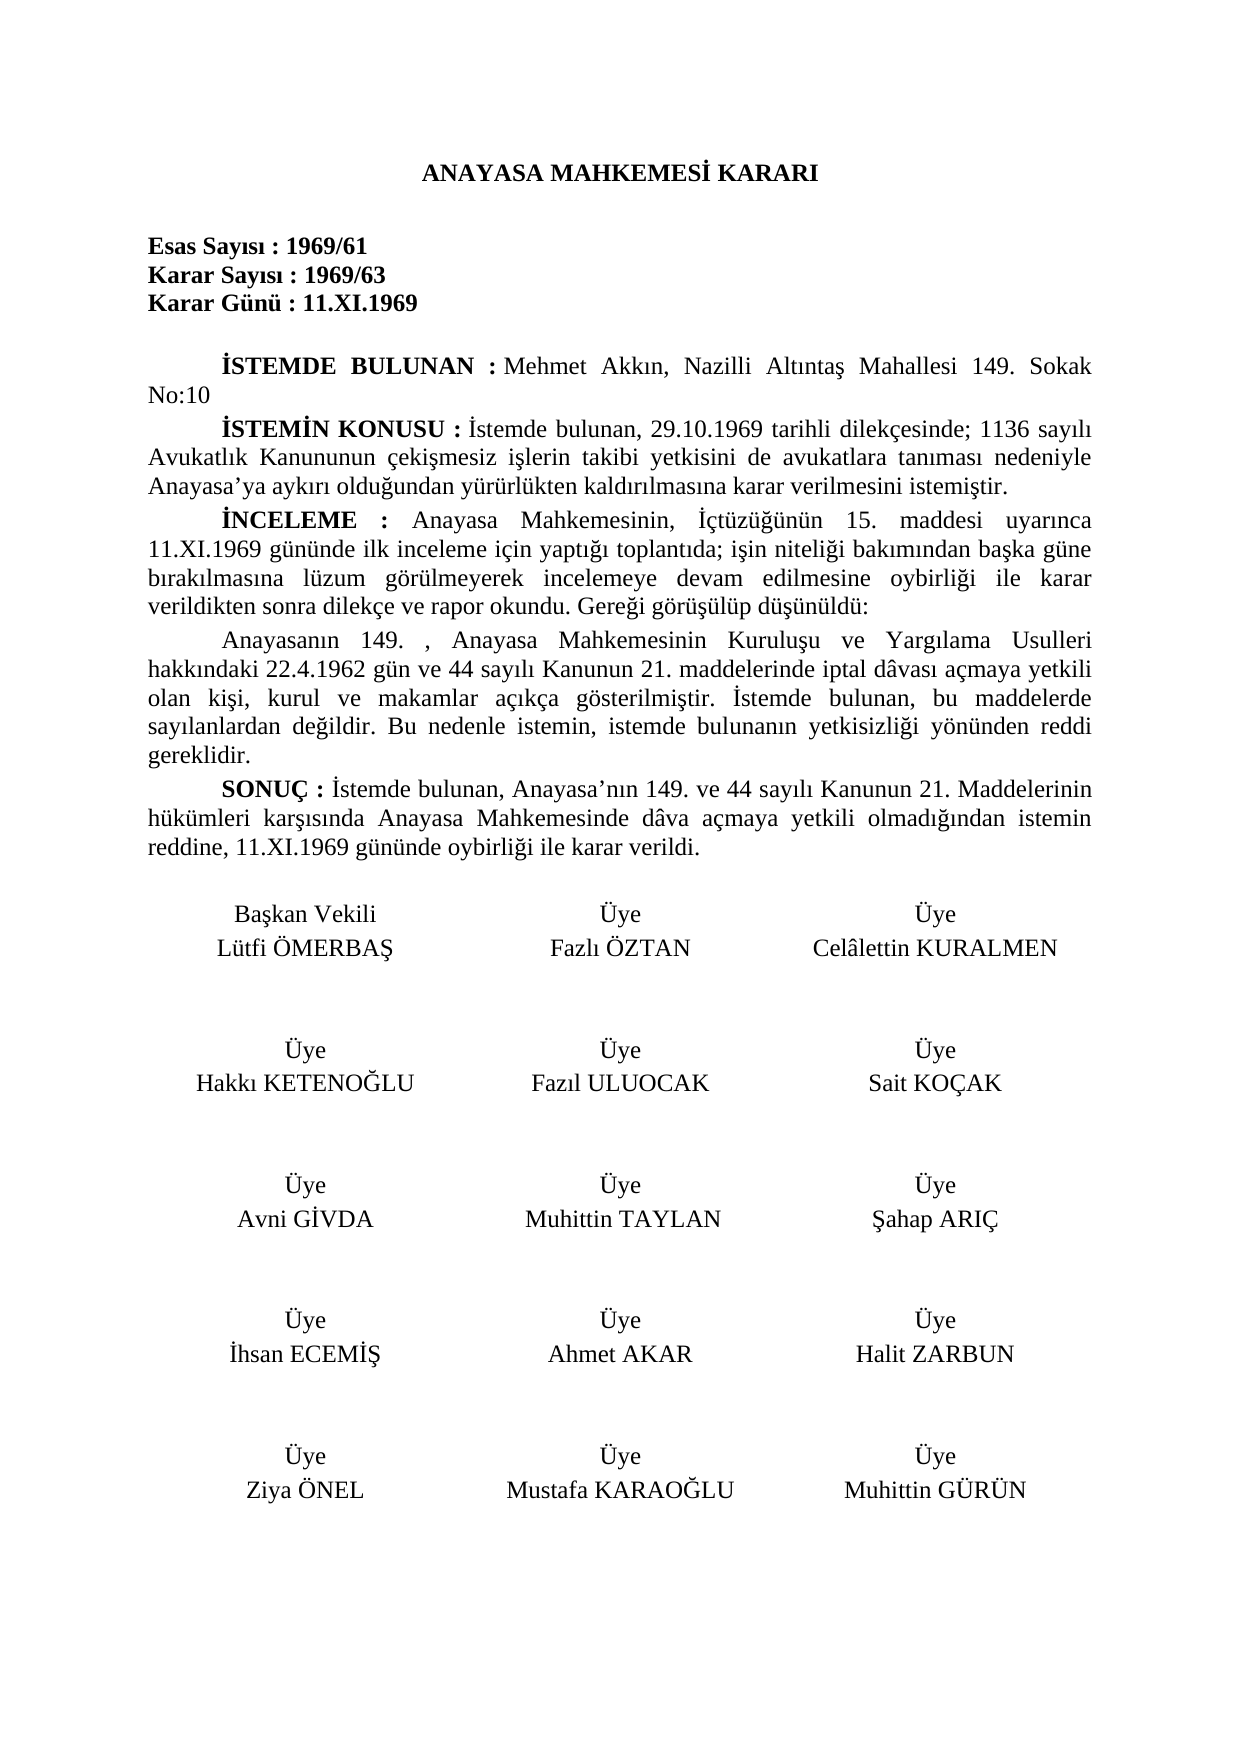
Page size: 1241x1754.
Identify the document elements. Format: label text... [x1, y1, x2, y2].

text İSTEMİN KONUSU : İstemde bulunan, 29.10.1969 tarihli dilekçesinde; 1136 sayılı Avukatlık Kanununun çekişmesiz işlerin takibi yetkisini de avukatlara tanıması nedeniyle Anayasa’ya aykırı olduğundan yürürlükten kaldırılmasına karar verilmesini istemiştir. [148, 414, 1093, 500]
table_header Üye Celâlettin KURALMEN [778, 899, 1093, 962]
table_header Üye Avni GİVDA [148, 1170, 463, 1233]
table_header Üye Sait KOÇAK [778, 1035, 1093, 1097]
text İNCELEME : Anayasa Mahkemesinin, İçtüzüğünün 15. maddesi uyarınca 11.XI.1969 gününde ilk inceleme için yaptığı toplantıda; işin niteliği bakımından başka güne bırakılmasına lüzum görülmeyerek incelemeye devam edilmesine oybirliği ile karar verildikten sonra dilekçe ve rapor okundu. Gereği görüşülüp düşünüldü: [148, 505, 1093, 620]
text ANAYASA MAHKEMESİ KARARI [148, 158, 1093, 187]
text Karar Günü : 11.XI.1969 [148, 288, 1093, 317]
text Esas Sayısı : 1969/61 [148, 231, 1093, 260]
table_header Üye Muhittin TAYLAN [463, 1170, 778, 1233]
text SONUÇ : İstemde bulunan, Anayasa’nın 149. ve 44 sayılı Kanunun 21. Maddelerinin hükümleri karşısında Anayasa Mahkemesinde dâva açmaya yetkili olmadığından istemin reddine, 11.XI.1969 gününde oybirliği ile karar verildi. [148, 774, 1093, 860]
table_header Üye Fazlı ÖZTAN [463, 899, 778, 962]
text İSTEMDE BULUNAN : Mehmet Akkın, Nazilli Altıntaş Mahallesi 149. Sokak No:10 [148, 351, 1093, 409]
table_header Üye Muhittin GÜRÜN [778, 1441, 1093, 1503]
table_header Üye Ahmet AKAR [463, 1306, 778, 1368]
table_header Üye Fazıl ULUOCAK [463, 1035, 778, 1097]
text Karar Sayısı : 1969/63 [148, 260, 1093, 288]
table_header Üye Mustafa KARAOĞLU [463, 1441, 778, 1503]
text Anayasanın 149. , Anayasa Mahkemesinin Kuruluşu ve Yargılama Usulleri hakkındaki 22.4.1962 gün ve 44 sayılı Kanunun 21. maddelerinde iptal dâvası açmaya yetkili olan kişi, kurul ve makamlar açıkça gösterilmiştir. İstemde bulunan, bu maddelerde sayılanlardan değildir. Bu nedenle istemin, istemde bulunanın yetkisizliği yönünden reddi gereklidir. [148, 625, 1093, 769]
table_header Üye Şahap ARIÇ [778, 1170, 1093, 1233]
table_header Üye İhsan ECEMİŞ [148, 1306, 463, 1368]
table_header Başkan Vekili Lütfi ÖMERBAŞ [148, 899, 463, 962]
table_header Üye Ziya ÖNEL [148, 1441, 463, 1503]
table_header Üye Halit ZARBUN [778, 1306, 1093, 1368]
table_header Üye Hakkı KETENOĞLU [148, 1035, 463, 1097]
